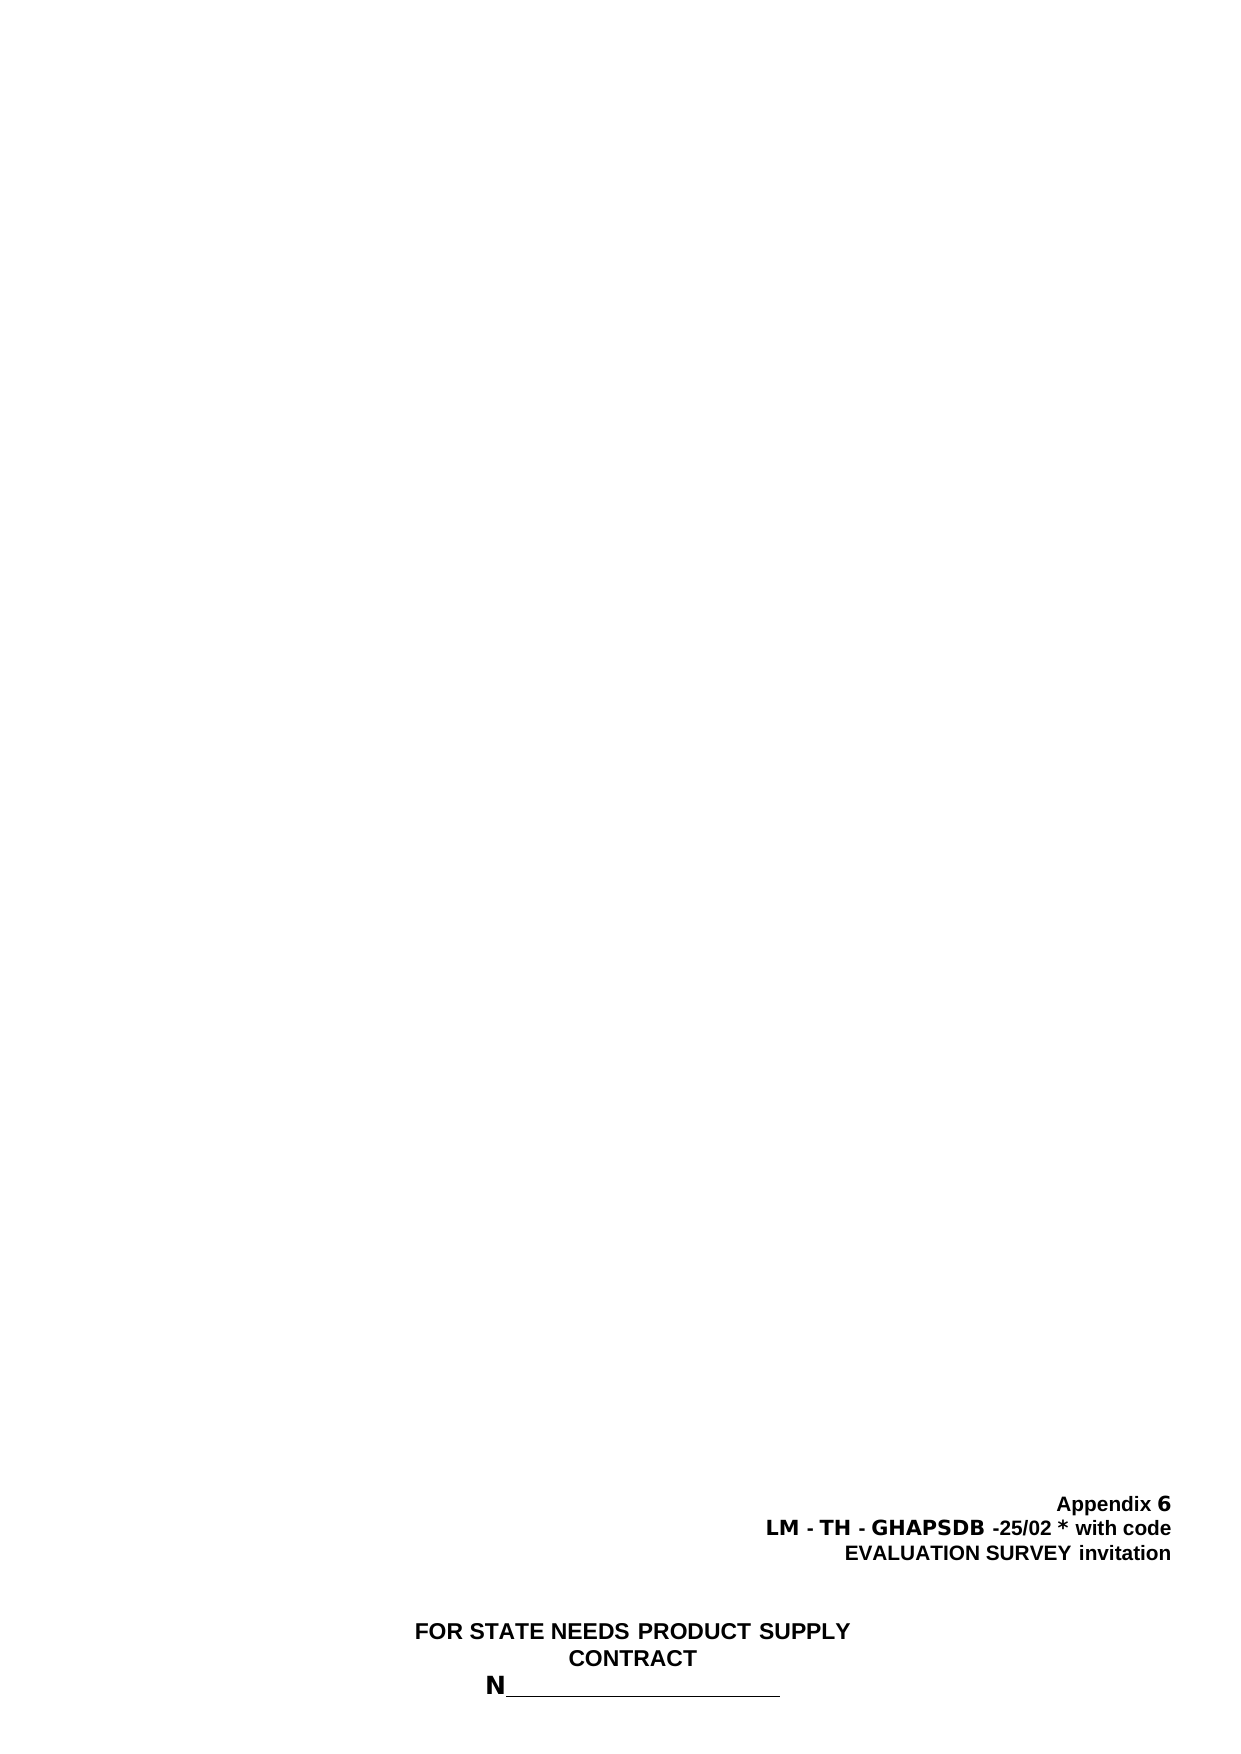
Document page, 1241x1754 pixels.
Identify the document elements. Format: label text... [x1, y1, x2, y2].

text LM - TH - GHAPSDB -25/02 * with code [94, 1516, 1171, 1541]
text N [79, 1671, 1171, 1700]
text CONTRACT [79, 1644, 1171, 1671]
text EVALUATION SURVEY invitation [94, 1541, 1171, 1565]
text FOR STATE NEEDS PRODUCT SUPPLY [79, 1618, 1171, 1644]
text Appendix 6 [94, 1492, 1171, 1516]
